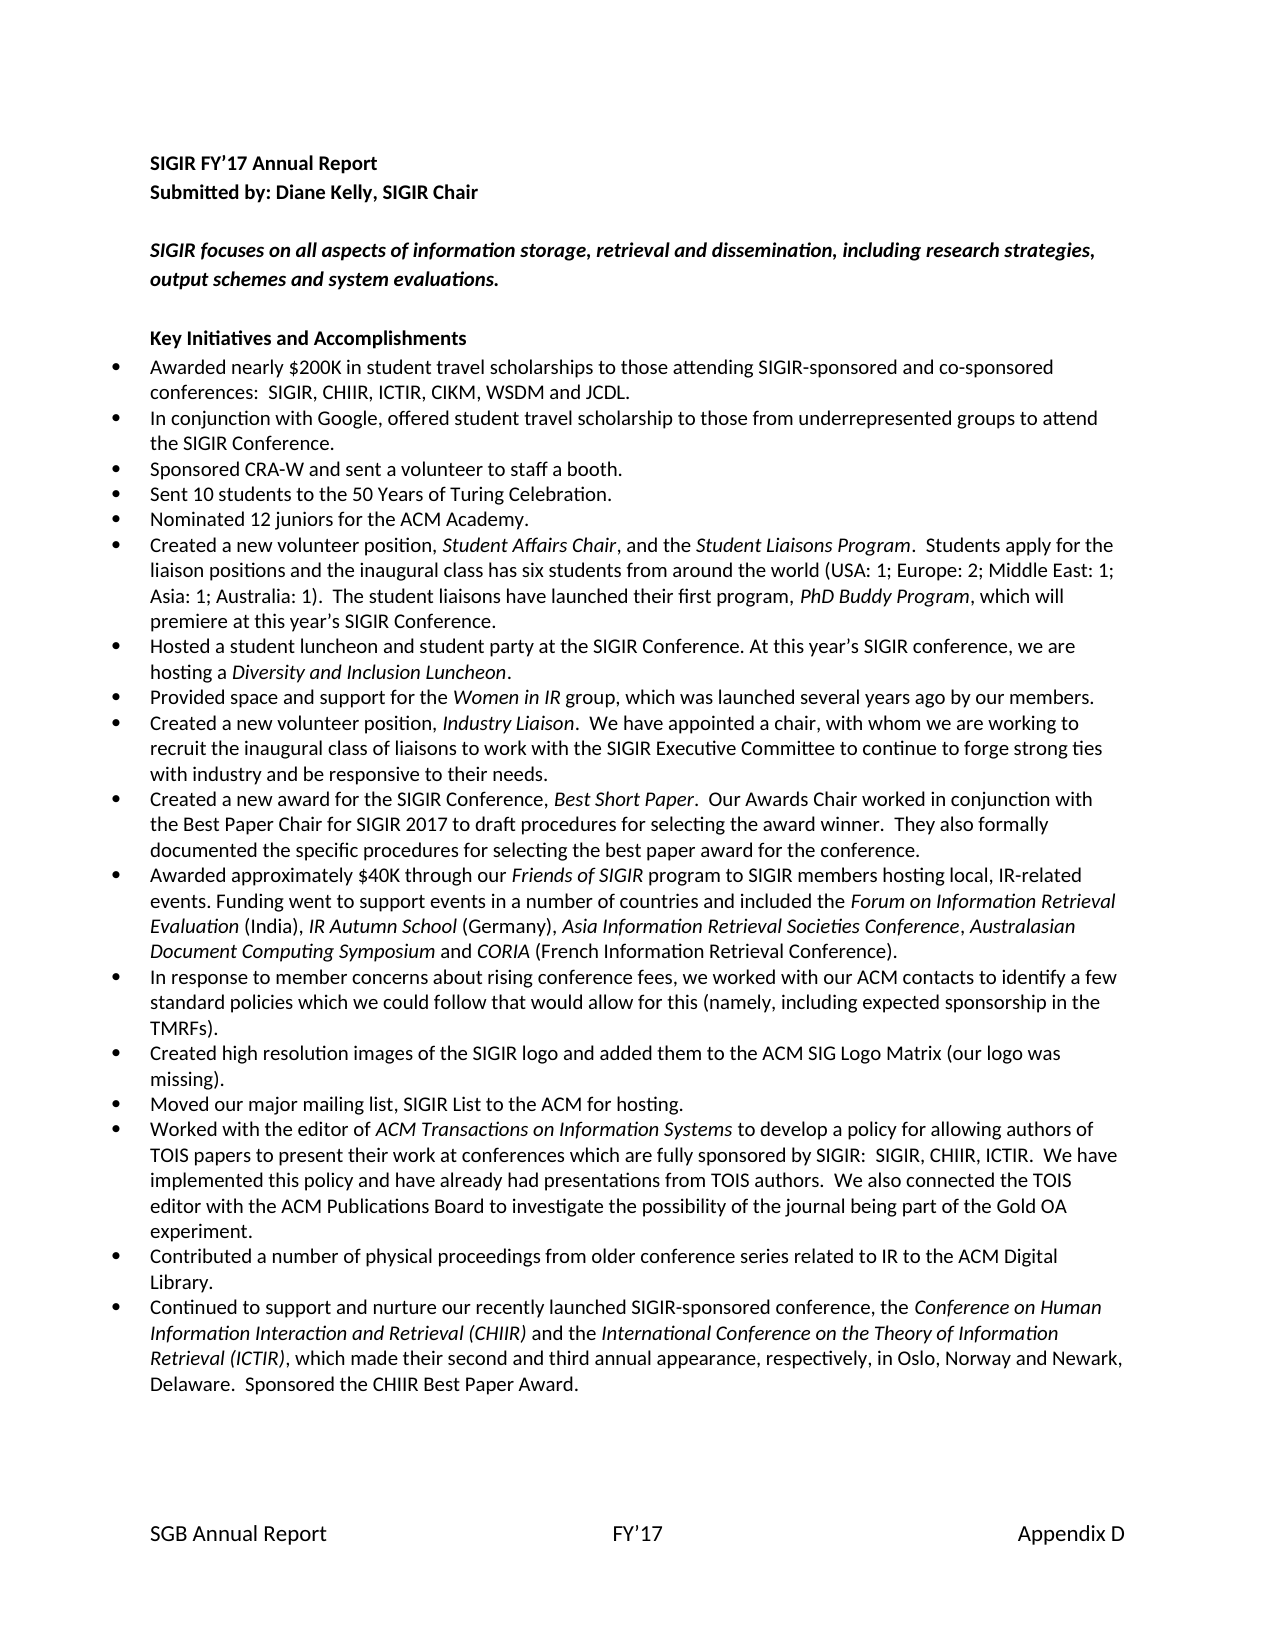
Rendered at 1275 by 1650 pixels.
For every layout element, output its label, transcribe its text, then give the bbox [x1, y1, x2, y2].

list Created a new volunteer position, Industry Liaison. We have appointed a chair, with whom we are working to recruit the inaugural class of liaisons to work with the SIGIR Executive Committee to continue to forge strong ties with industry and be responsive to their needs. [112, 710, 1125, 786]
list Nominated 12 juniors for the ACM Academy. [112, 507, 1125, 532]
text SIGIR focuses on all aspects of information storage, retrieval and dissemination, including research strategies, output schemes and system evaluations. [150, 237, 1125, 292]
list Provided space and support for the Women in IR group, which was launched several years ago by our members. [112, 684, 1125, 710]
text Submitted by: Diane Kelly, SIGIR Chair [150, 179, 1125, 204]
list Created a new volunteer position, Student Affairs Chair, and the Student Liaisons Program. Students apply for the liaison positions and the inaugural class has six students from around the world (USA: 1; Europe: 2; Middle East: 1; Asia: 1; Australia: 1). The student liaisons have launched their first program, PhD Buddy Program, which will premiere at this year’s SIGIR Conference. [112, 532, 1125, 634]
list Moved our major mailing list, SIGIR List to the ACM for hosting. [112, 1091, 1125, 1117]
list Awarded nearly $200K in student travel scholarships to those attending SIGIR-sponsored and co-sponsored conferences: SIGIR, CHIIR, ICTIR, CIKM, WSDM and JCDL. [112, 354, 1125, 405]
list Contributed a number of physical proceedings from older conference series related to IR to the ACM Digital Library. [112, 1244, 1125, 1294]
list Worked with the editor of ACM Transactions on Information Systems to develop a policy for allowing authors of TOIS papers to present their work at conferences which are fully sponsored by SIGIR: SIGIR, CHIIR, ICTIR. We have implemented this policy and have already had presentations from TOIS authors. We also connected the TOIS editor with the ACM Publications Board to investigate the possibility of the journal being part of the Gold OA experiment. [112, 1117, 1125, 1244]
list Continued to support and nurture our recently launched SIGIR-sponsored conference, the Conference on Human Information Interaction and Retrieval (CHIIR) and the International Conference on the Theory of Information Retrieval (ICTIR), which made their second and third annual appearance, respectively, in Oslo, Norway and Newark, Delaware. Sponsored the CHIIR Best Paper Award. [112, 1294, 1125, 1396]
list In conjunction with Google, offered student travel scholarship to those from underrepresented groups to attend the SIGIR Conference. [112, 405, 1125, 456]
list Awarded approximately $40K through our Friends of SIGIR program to SIGIR members hosting local, IR-related events. Funding went to support events in a number of countries and included the Forum on Information Retrieval Evaluation (India), IR Autumn School (Germany), Asia Information Retrieval Societies Conference, Australasian Document Computing Symposium and CORIA (French Information Retrieval Conference). [112, 862, 1125, 964]
list Created high resolution images of the SIGIR logo and added them to the ACM SIG Logo Matrix (our logo was missing). [112, 1040, 1125, 1091]
list In response to member concerns about rising conference fees, we worked with our ACM contacts to identify a few standard policies which we could follow that would allow for this (namely, including expected sponsorship in the TMRFs). [112, 964, 1125, 1040]
list Created a new award for the SIGIR Conference, Best Short Paper. Our Awards Chair worked in conjunction with the Best Paper Chair for SIGIR 2017 to draft procedures for selecting the award winner. They also formally documented the specific procedures for selecting the best paper award for the conference. [112, 786, 1125, 862]
text SIGIR FY’17 Annual Report [150, 150, 1125, 175]
list Sponsored CRA-W and sent a volunteer to staff a booth. [112, 456, 1125, 481]
text Key Initiatives and Accomplishments [150, 325, 1125, 350]
list Sent 10 students to the 50 Years of Turing Celebration. [112, 481, 1125, 507]
list Hosted a student luncheon and student party at the SIGIR Conference. At this year’s SIGIR conference, we are hosting a Diversity and Inclusion Luncheon. [112, 634, 1125, 684]
